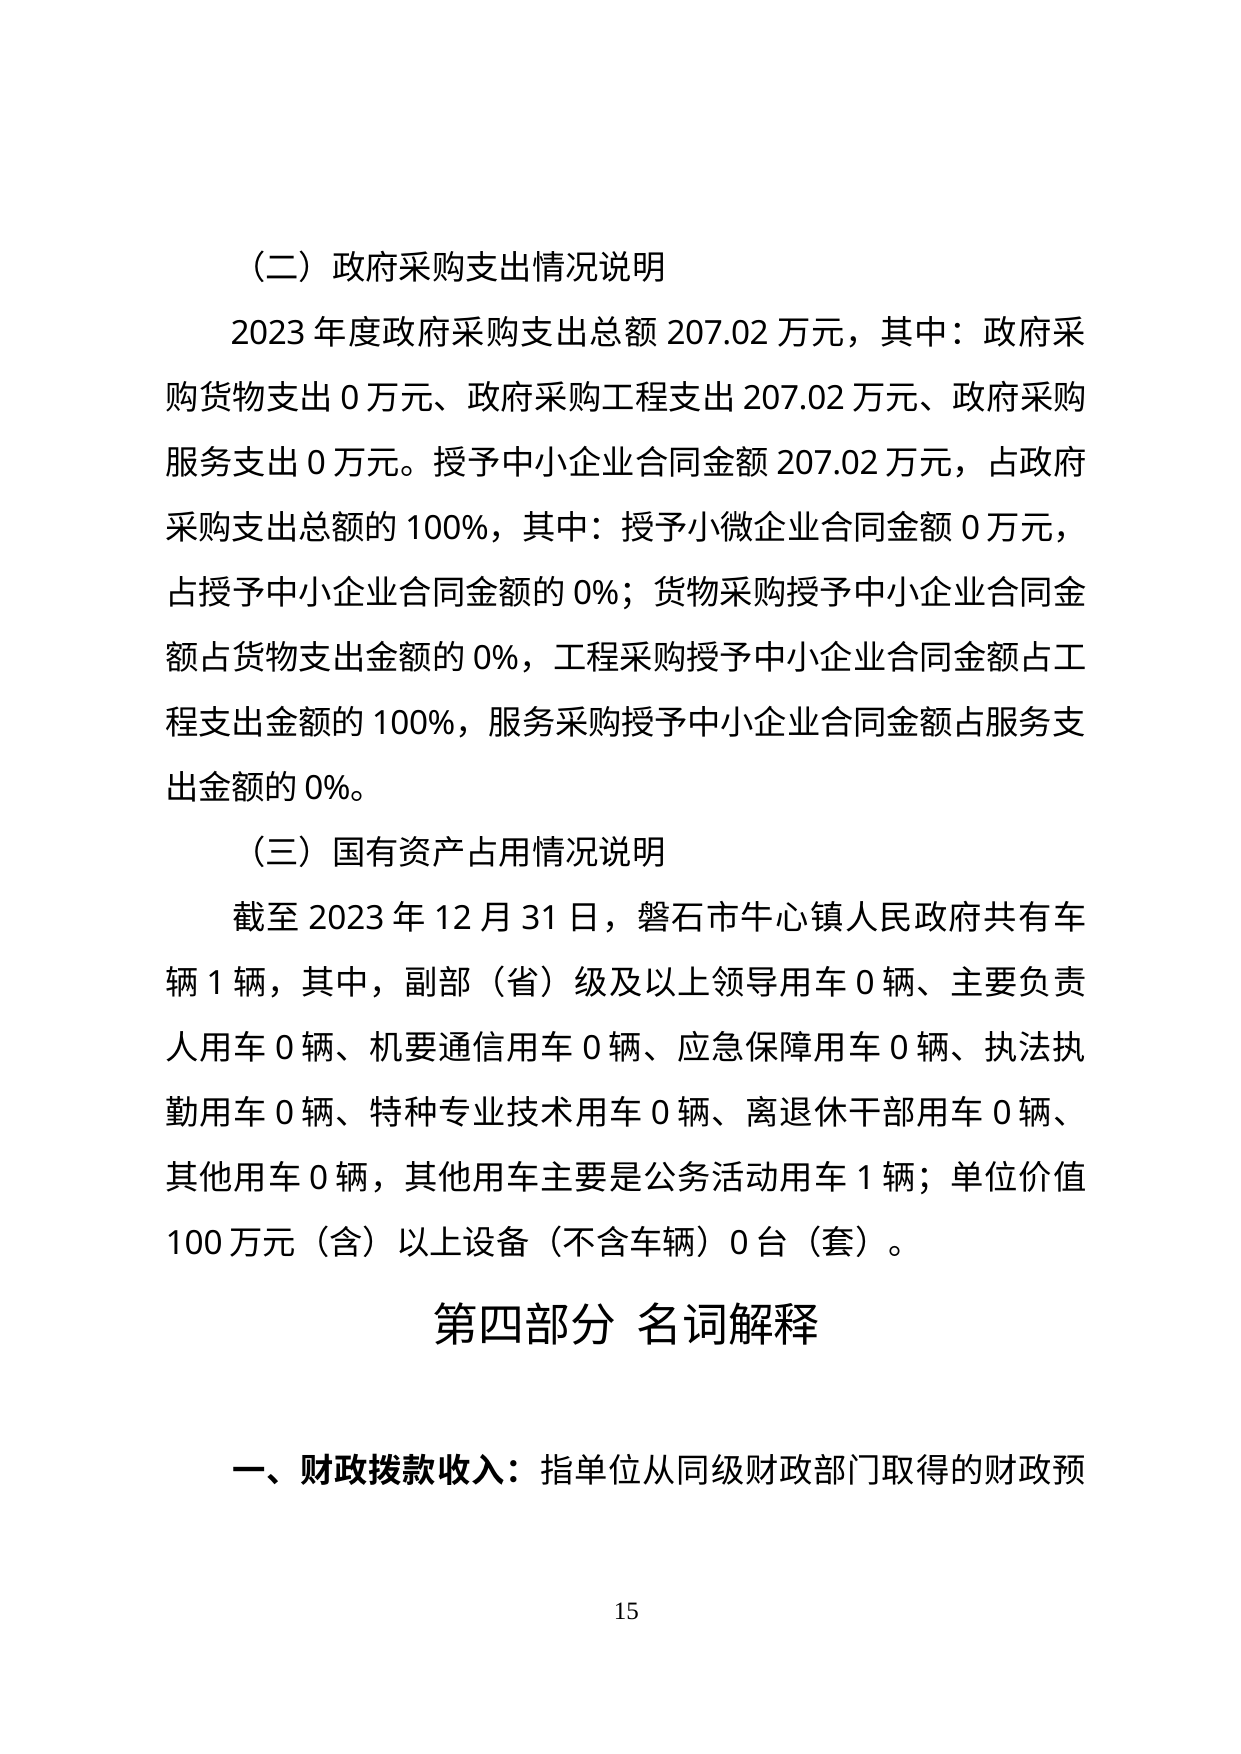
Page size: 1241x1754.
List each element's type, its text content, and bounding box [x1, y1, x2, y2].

text （二）政府采购支出情况说明 [165, 233, 1087, 298]
text 2023年度政府采购支出总额207.02万元，其中：政府采购货物支出0万元、政府采购工程支出207.02万元、政府采购服务支出0万元。授予中小企业合同金额207.02万元，占政府采购支出总额的100%，其中：授予小微企业合同金额0万元，占授予中小企业合同金额的0%；货物采购授予中小企业合同金额占货物支出金额的0%，工程采购授予中小企业合同金额占工程支出金额的100%，服务采购授予中小企业合同金额占服务支出金额的0%。 [165, 298, 1087, 818]
text 第四部分 名词解释 [165, 1273, 1087, 1370]
text （三）国有资产占用情况说明 [165, 818, 1087, 883]
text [165, 1435, 1087, 1500]
text 截至2023年12月31日，磐石市牛心镇人民政府共有车辆1辆，其中，副部（省）级及以上领导用车0辆、主要负责人用车0辆、机要通信用车0辆、应急保障用车0辆、执法执勤用车0辆、特种专业技术用车0辆、离退休干部用车0辆、其他用车0辆，其他用车主要是公务活动用车1辆；单位价值100万元（含）以上设备（不含车辆）0台（套）。 [165, 883, 1087, 1273]
